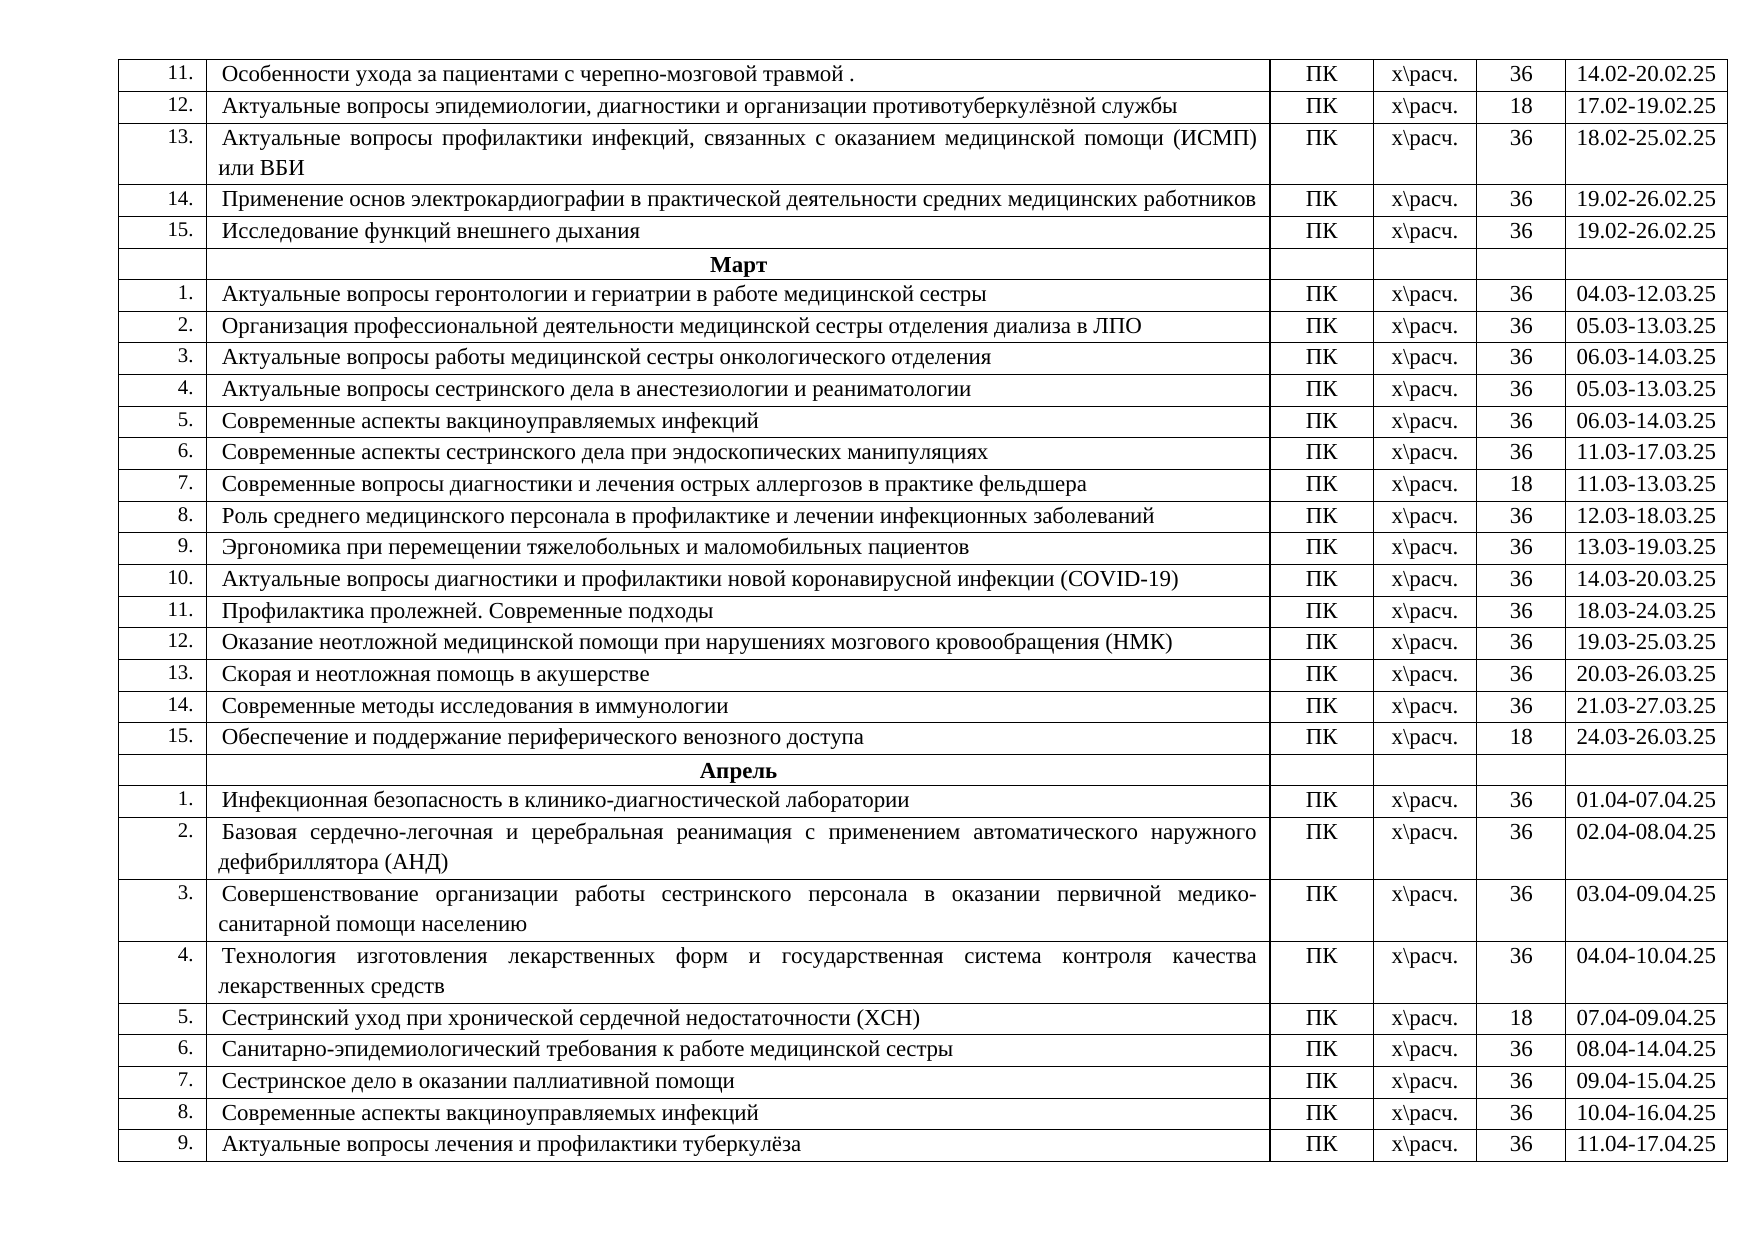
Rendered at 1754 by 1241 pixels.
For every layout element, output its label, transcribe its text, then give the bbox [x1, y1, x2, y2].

table_cell [119, 818, 206, 879]
table_cell 36 [1477, 565, 1565, 596]
table_cell ПК [1271, 1035, 1373, 1066]
table_cell 36 [1477, 692, 1565, 722]
table_cell Скорая и неотложная помощь в акушерстве [207, 660, 1269, 691]
table_cell ПК [1271, 1067, 1373, 1097]
table_cell 36 [1477, 343, 1565, 374]
table_cell 18.02-25.02.25 [1566, 124, 1727, 184]
table_cell х\расч. [1374, 1130, 1476, 1161]
table_cell 36 [1477, 942, 1565, 1002]
table_cell [119, 597, 206, 627]
table_cell [1477, 755, 1565, 785]
table_cell Актуальные вопросы лечения и профилактики туберкулёза [207, 1130, 1269, 1161]
table_cell ПК [1271, 343, 1373, 374]
table_cell ПК [1271, 1130, 1373, 1161]
table_cell [119, 880, 206, 941]
table_cell х\расч. [1374, 1099, 1476, 1129]
table_cell [119, 942, 206, 1002]
table_cell 36 [1477, 597, 1565, 627]
table_cell Инфекционная безопасность в клинико-диагностической лаборатории [207, 786, 1269, 817]
table_cell [119, 407, 206, 437]
table_cell Исследование функций внешнего дыхания [207, 217, 1269, 248]
table_cell 05.03-13.03.25 [1566, 312, 1727, 342]
table_cell ПК [1271, 880, 1373, 941]
table_cell ПК [1271, 280, 1373, 311]
table_cell х\расч. [1374, 185, 1476, 216]
table_cell ПК [1271, 628, 1373, 659]
table_cell Профилактика пролежней. Современные подходы [207, 597, 1269, 627]
table_cell ПК [1271, 818, 1373, 879]
table_cell ПК [1271, 124, 1373, 184]
table_cell 02.04-08.04.25 [1566, 818, 1727, 879]
table_cell ПК [1271, 942, 1373, 1002]
table_cell Актуальные вопросы геронтологии и гериатрии в работе медицинской сестры [207, 280, 1269, 311]
table_cell Базовая сердечно-легочная и церебральная реанимация с применением автоматического наружного дефибриллятора (АНД) [207, 818, 1269, 879]
table_cell ПК [1271, 185, 1373, 216]
table_cell [119, 249, 206, 279]
table_cell ПК [1271, 660, 1373, 691]
table_cell ПК [1271, 1004, 1373, 1034]
table_cell х\расч. [1374, 628, 1476, 659]
table_cell [1477, 249, 1565, 279]
table_cell х\расч. [1374, 597, 1476, 627]
table_cell 36 [1477, 786, 1565, 817]
table_cell [119, 1035, 206, 1066]
table_cell Технология изготовления лекарственных форм и государственная система контроля качества лекарственных средств [207, 942, 1269, 1002]
table_cell 19.02-26.02.25 [1566, 217, 1727, 248]
table_cell Актуальные вопросы диагностики и профилактики новой коронавирусной инфекции (COVID-19) [207, 565, 1269, 596]
table_cell 17.02-19.02.25 [1566, 92, 1727, 122]
table_cell [119, 124, 206, 184]
table_cell 36 [1477, 628, 1565, 659]
table_cell [119, 280, 206, 311]
table_cell [1566, 755, 1727, 785]
table_cell х\расч. [1374, 1067, 1476, 1097]
table_cell [119, 470, 206, 501]
table_cell [119, 375, 206, 406]
table_cell х\расч. [1374, 375, 1476, 406]
table_cell х\расч. [1374, 723, 1476, 754]
table_cell ПК [1271, 565, 1373, 596]
table_cell Современные вопросы диагностики и лечения острых аллергозов в практике фельдшера [207, 470, 1269, 501]
table_cell ПК [1271, 533, 1373, 564]
table_cell 06.03-14.03.25 [1566, 407, 1727, 437]
table_cell Актуальные вопросы профилактики инфекций, связанных с оказанием медицинской помощи (ИСМП) или ВБИ [207, 124, 1269, 184]
table_cell [119, 660, 206, 691]
table_cell х\расч. [1374, 124, 1476, 184]
table_cell 18 [1477, 470, 1565, 501]
table_cell Оказание неотложной медицинской помощи при нарушениях мозгового кровообращения (НМК) [207, 628, 1269, 659]
table_cell [1271, 755, 1373, 785]
table_cell ПК [1271, 786, 1373, 817]
table_cell [119, 723, 206, 754]
table_cell 19.02-26.02.25 [1566, 185, 1727, 216]
table_cell 36 [1477, 312, 1565, 342]
table_cell х\расч. [1374, 312, 1476, 342]
table_cell Организация профессиональной деятельности медицинской сестры отделения диализа в ЛПО [207, 312, 1269, 342]
table_cell 05.03-13.03.25 [1566, 375, 1727, 406]
table_cell 36 [1477, 375, 1565, 406]
table_cell 36 [1477, 124, 1565, 184]
table_cell [119, 502, 206, 532]
table_cell х\расч. [1374, 92, 1476, 122]
table_cell 11.03-13.03.25 [1566, 470, 1727, 501]
table_cell [119, 565, 206, 596]
table_cell [1374, 755, 1476, 785]
table_cell 08.04-14.04.25 [1566, 1035, 1727, 1066]
table_cell [119, 185, 206, 216]
table_cell [119, 786, 206, 817]
table_cell Сестринское дело в оказании паллиативной помощи [207, 1067, 1269, 1097]
table_cell 36 [1477, 438, 1565, 469]
table_cell 04.03-12.03.25 [1566, 280, 1727, 311]
table_cell 06.03-14.03.25 [1566, 343, 1727, 374]
table_cell х\расч. [1374, 280, 1476, 311]
table_cell ПК [1271, 692, 1373, 722]
table_cell х\расч. [1374, 60, 1476, 91]
table_cell х\расч. [1374, 343, 1476, 374]
table_cell 21.03-27.03.25 [1566, 692, 1727, 722]
table_cell ПК [1271, 375, 1373, 406]
table_cell ПК [1271, 1099, 1373, 1129]
table_cell 36 [1477, 1099, 1565, 1129]
table_cell [119, 1004, 206, 1034]
table_cell [119, 1099, 206, 1129]
table_cell [119, 1130, 206, 1161]
table_cell [119, 60, 206, 91]
table_cell х\расч. [1374, 533, 1476, 564]
table_cell 11.03-17.03.25 [1566, 438, 1727, 469]
table_cell Март [207, 249, 1269, 279]
table_cell х\расч. [1374, 502, 1476, 532]
table_cell ПК [1271, 407, 1373, 437]
table_cell [119, 343, 206, 374]
table_cell [1271, 249, 1373, 279]
table_cell 36 [1477, 1067, 1565, 1097]
table_cell Современные методы исследования в иммунологии [207, 692, 1269, 722]
table_cell 18 [1477, 723, 1565, 754]
table_cell ПК [1271, 217, 1373, 248]
table_cell Актуальные вопросы сестринского дела в анестезиологии и реаниматологии [207, 375, 1269, 406]
table_cell [119, 755, 206, 785]
table_cell 36 [1477, 185, 1565, 216]
table_cell 36 [1477, 1130, 1565, 1161]
table_cell х\расч. [1374, 880, 1476, 941]
table_cell 36 [1477, 502, 1565, 532]
table_cell [119, 438, 206, 469]
table_cell х\расч. [1374, 786, 1476, 817]
table_cell 14.02-20.02.25 [1566, 60, 1727, 91]
table_cell [119, 92, 206, 122]
table_cell х\расч. [1374, 1035, 1476, 1066]
table_cell 18.03-24.03.25 [1566, 597, 1727, 627]
table_cell Апрель [207, 755, 1269, 785]
table_cell х\расч. [1374, 1004, 1476, 1034]
table_cell 24.03-26.03.25 [1566, 723, 1727, 754]
table_cell [119, 312, 206, 342]
table_cell Применение основ электрокардиографии в практической деятельности средних медицинских работников [207, 185, 1269, 216]
table_cell 36 [1477, 217, 1565, 248]
table_cell Санитарно-эпидемиологический требования к работе медицинской сестры [207, 1035, 1269, 1066]
table_cell Современные аспекты вакциноуправляемых инфекций [207, 1099, 1269, 1129]
table_cell 19.03-25.03.25 [1566, 628, 1727, 659]
table_cell Эргономика при перемещении тяжелобольных и маломобильных пациентов [207, 533, 1269, 564]
table_cell Сестринский уход при хронической сердечной недостаточности (ХСН) [207, 1004, 1269, 1034]
table_cell [119, 628, 206, 659]
table_cell 07.04-09.04.25 [1566, 1004, 1727, 1034]
table_cell х\расч. [1374, 407, 1476, 437]
table_cell х\расч. [1374, 660, 1476, 691]
table_cell х\расч. [1374, 470, 1476, 501]
table_cell х\расч. [1374, 438, 1476, 469]
table_cell х\расч. [1374, 217, 1476, 248]
table_cell х\расч. [1374, 692, 1476, 722]
table_cell 20.03-26.03.25 [1566, 660, 1727, 691]
table_cell 36 [1477, 280, 1565, 311]
table_cell 36 [1477, 533, 1565, 564]
table_cell 36 [1477, 880, 1565, 941]
table_cell [1566, 249, 1727, 279]
table_cell 36 [1477, 1035, 1565, 1066]
table_cell 36 [1477, 818, 1565, 879]
table_cell х\расч. [1374, 565, 1476, 596]
table_cell Роль среднего медицинского персонала в профилактике и лечении инфекционных заболеваний [207, 502, 1269, 532]
table_cell 10.04-16.04.25 [1566, 1099, 1727, 1129]
table_cell 09.04-15.04.25 [1566, 1067, 1727, 1097]
table_cell Современные аспекты сестринского дела при эндоскопических манипуляциях [207, 438, 1269, 469]
table_cell [119, 692, 206, 722]
table_cell 36 [1477, 60, 1565, 91]
table_cell 12.03-18.03.25 [1566, 502, 1727, 532]
table_cell 04.04-10.04.25 [1566, 942, 1727, 1002]
table_cell Актуальные вопросы эпидемиологии, диагностики и организации противотуберкулёзной службы [207, 92, 1269, 122]
table_cell [1374, 249, 1476, 279]
table_cell х\расч. [1374, 818, 1476, 879]
table_cell ПК [1271, 502, 1373, 532]
table_cell 36 [1477, 660, 1565, 691]
table_cell ПК [1271, 92, 1373, 122]
table_cell 11.04-17.04.25 [1566, 1130, 1727, 1161]
table_cell ПК [1271, 597, 1373, 627]
table_cell 01.04-07.04.25 [1566, 786, 1727, 817]
table_cell Актуальные вопросы работы медицинской сестры онкологического отделения [207, 343, 1269, 374]
table_cell 36 [1477, 407, 1565, 437]
table_cell 03.04-09.04.25 [1566, 880, 1727, 941]
table_cell Особенности ухода за пациентами с черепно-мозговой травмой . [207, 60, 1269, 91]
table_cell [119, 1067, 206, 1097]
table_cell Совершенствование организации работы сестринского персонала в оказании первичной медико-санитарной помощи населению [207, 880, 1269, 941]
table_cell Современные аспекты вакциноуправляемых инфекций [207, 407, 1269, 437]
table_cell Обеспечение и поддержание периферического венозного доступа [207, 723, 1269, 754]
table_cell 18 [1477, 92, 1565, 122]
table_cell 13.03-19.03.25 [1566, 533, 1727, 564]
table_cell ПК [1271, 723, 1373, 754]
table_cell х\расч. [1374, 942, 1476, 1002]
table_cell 18 [1477, 1004, 1565, 1034]
table_cell 14.03-20.03.25 [1566, 565, 1727, 596]
table_cell [119, 533, 206, 564]
table_cell ПК [1271, 470, 1373, 501]
table_cell ПК [1271, 60, 1373, 91]
table_cell ПК [1271, 438, 1373, 469]
table_cell ПК [1271, 312, 1373, 342]
table_cell [119, 217, 206, 248]
